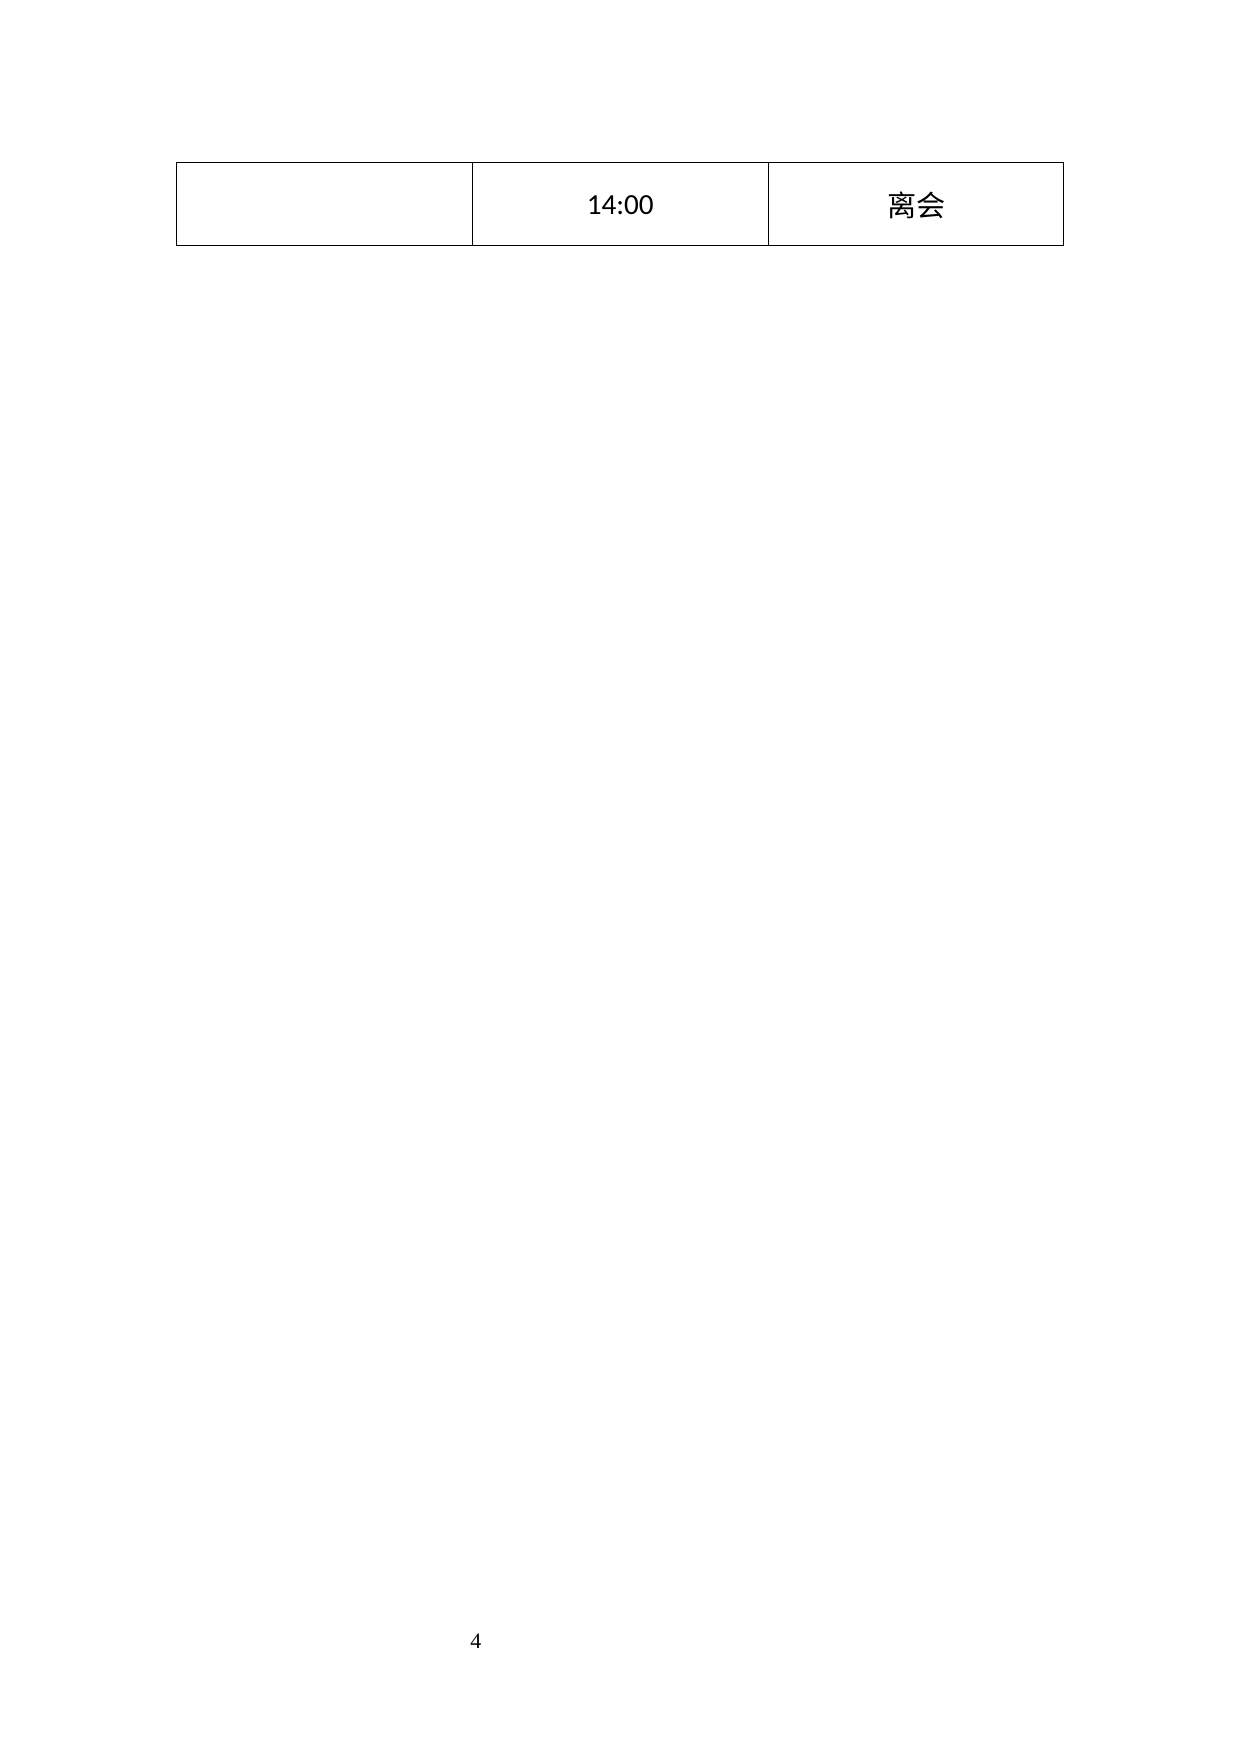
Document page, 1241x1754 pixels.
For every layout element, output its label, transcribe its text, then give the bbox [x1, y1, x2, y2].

table_cell 离会 [769, 163, 1063, 245]
table_cell 14:00 [473, 163, 768, 245]
